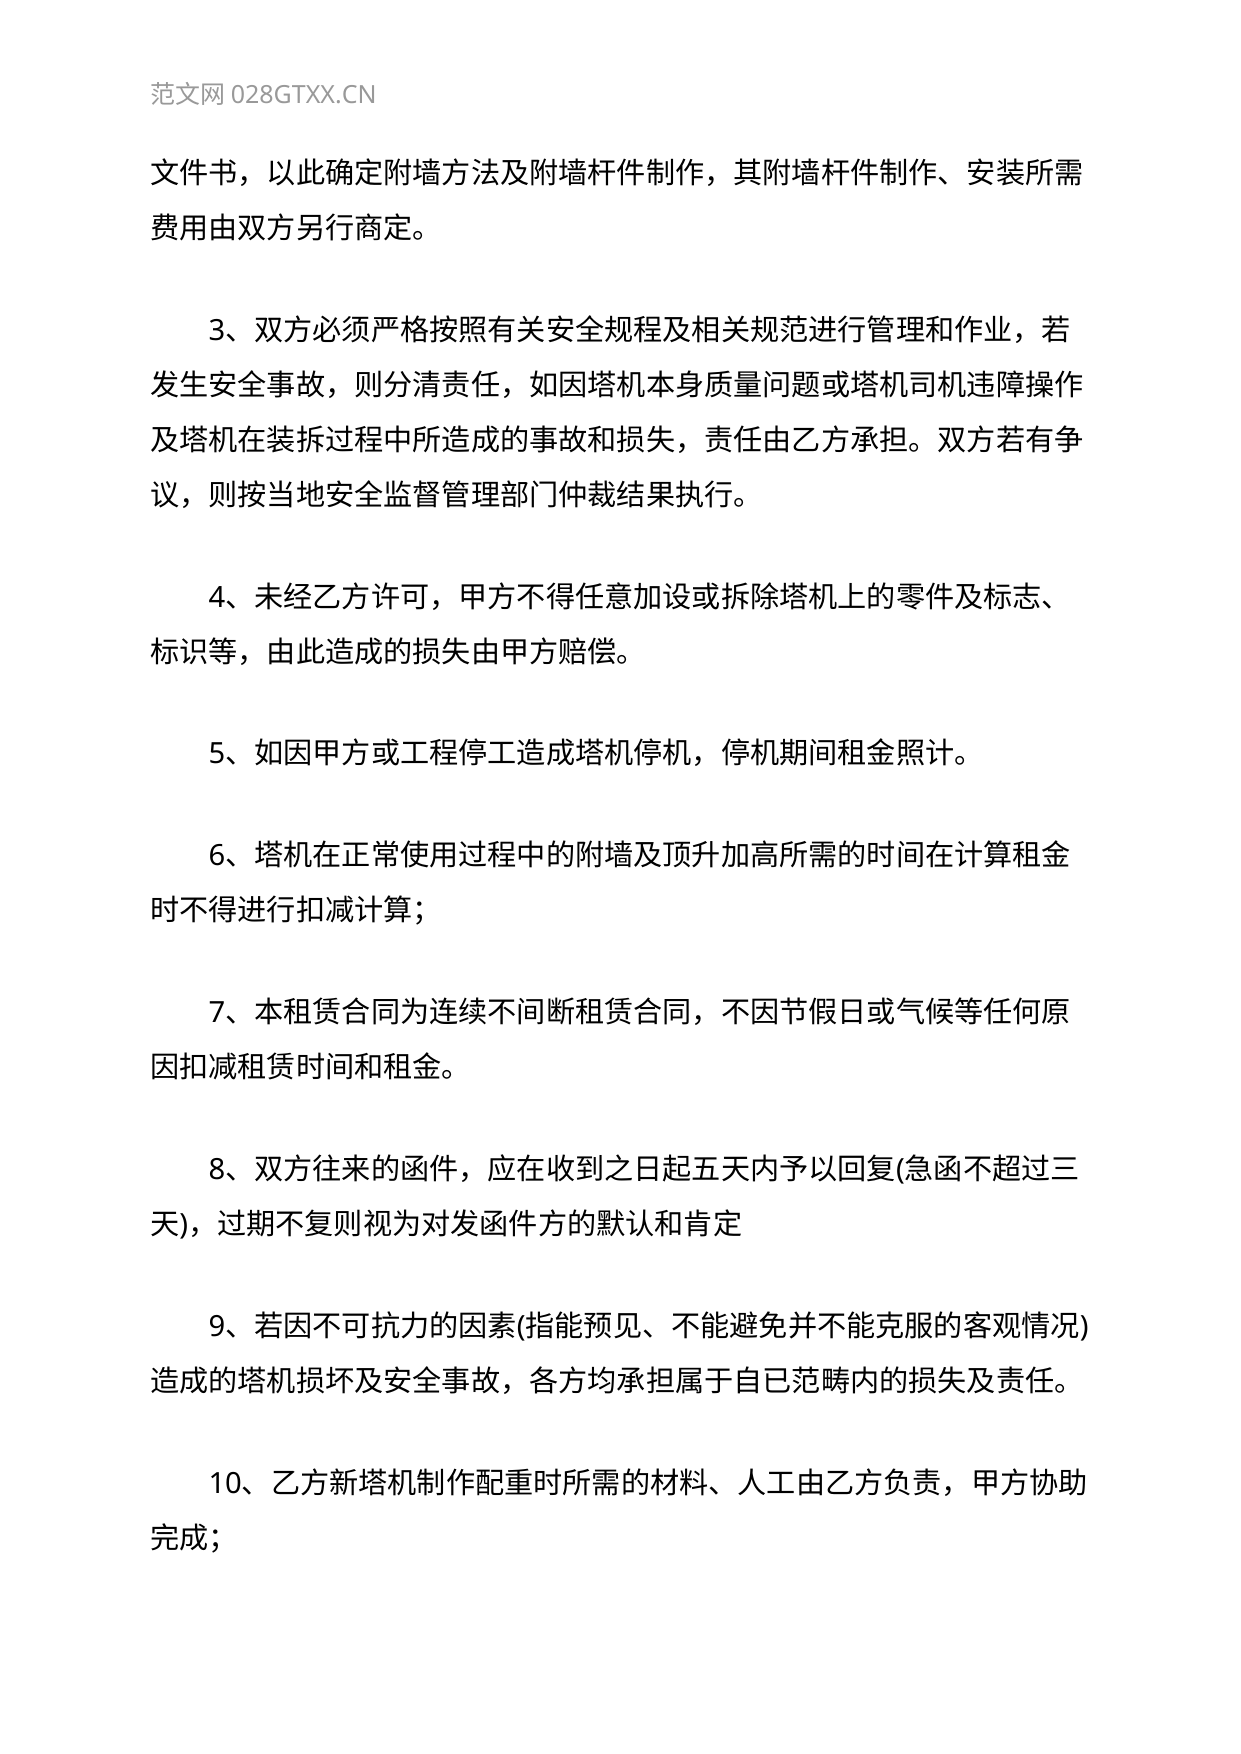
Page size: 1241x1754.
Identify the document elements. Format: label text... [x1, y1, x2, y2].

text 7、本租赁合同为连续不间断租赁合同，不因节假日或气候等任何原因扣减租赁时间和租金。 [150, 989, 1090, 1086]
text 10、乙方新塔机制作配重时所需的材料、人工由乙方负责，甲方协助完成； [150, 1459, 1090, 1557]
text 3、双方必须严格按照有关安全规程及相关规范进行管理和作业，若发生安全事故，则分清责任，如因塔机本身质量问题或塔机司机违障操作及塔机在装拆过程中所造成的事故和损失，责任由乙方承担。双方若有争议，则按当地安全监督管理部门仲裁结果执行。 [150, 307, 1090, 514]
text 6、塔机在正常使用过程中的附墙及顶升加高所需的时间在计算租金时不得进行扣减计算； [150, 832, 1090, 929]
text 8、双方往来的函件，应在收到之日起五天内予以回复(急函不超过三天)，过期不复则视为对发函件方的默认和肯定 [150, 1146, 1090, 1243]
text 5、如因甲方或工程停工造成塔机停机，停机期间租金照计。 [150, 730, 1090, 772]
text 9、若因不可抗力的因素(指能预见、不能避免并不能克服的客观情况)造成的塔机损坏及安全事故，各方均承担属于自已范畴内的损失及责任。 [150, 1302, 1090, 1400]
text 4、未经乙方许可，甲方不得任意加设或拆除塔机上的零件及标志、标识等，由此造成的损失由甲方赔偿。 [150, 573, 1090, 671]
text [150, 150, 1090, 247]
